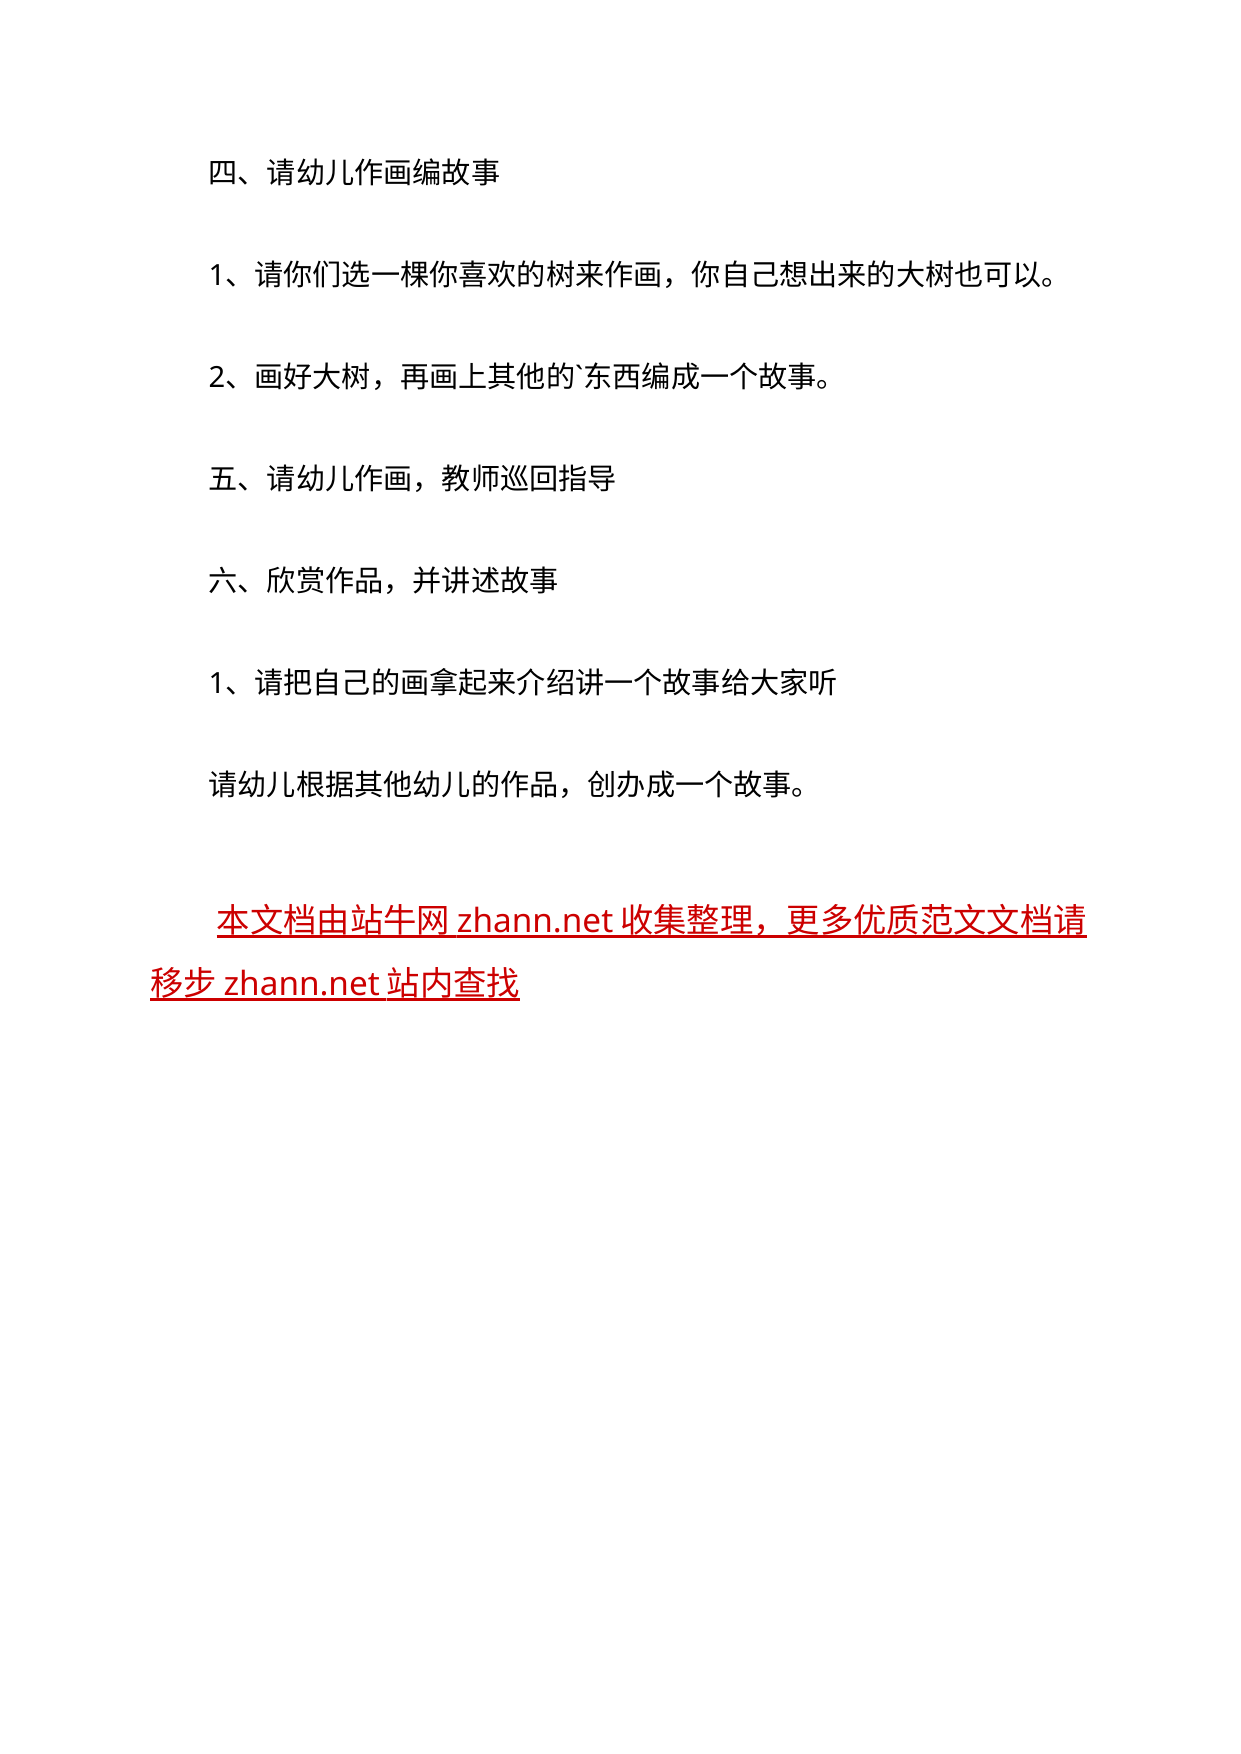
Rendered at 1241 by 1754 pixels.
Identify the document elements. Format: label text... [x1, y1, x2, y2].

text 四、请幼儿作画编故事 [150, 150, 1090, 192]
text 六、欣赏作品，并讲述故事 [150, 557, 1090, 600]
text 2、画好大树，再画上其他的`东西编成一个故事。 [150, 354, 1090, 396]
text 1、请你们选一棵你喜欢的树来作画，你自己想出来的大树也可以。 [150, 252, 1090, 294]
text 1、请把自己的画拿起来介绍讲一个故事给大家听 [150, 659, 1090, 702]
text 请幼儿根据其他幼儿的作品，创办成一个故事。 [150, 761, 1090, 803]
text 本文档由站牛网zhann.net收集整理，更多优质范文文档请移步zhann.net站内查找 [150, 894, 1090, 1006]
text 五、请幼儿作画，教师巡回指导 [150, 456, 1090, 498]
